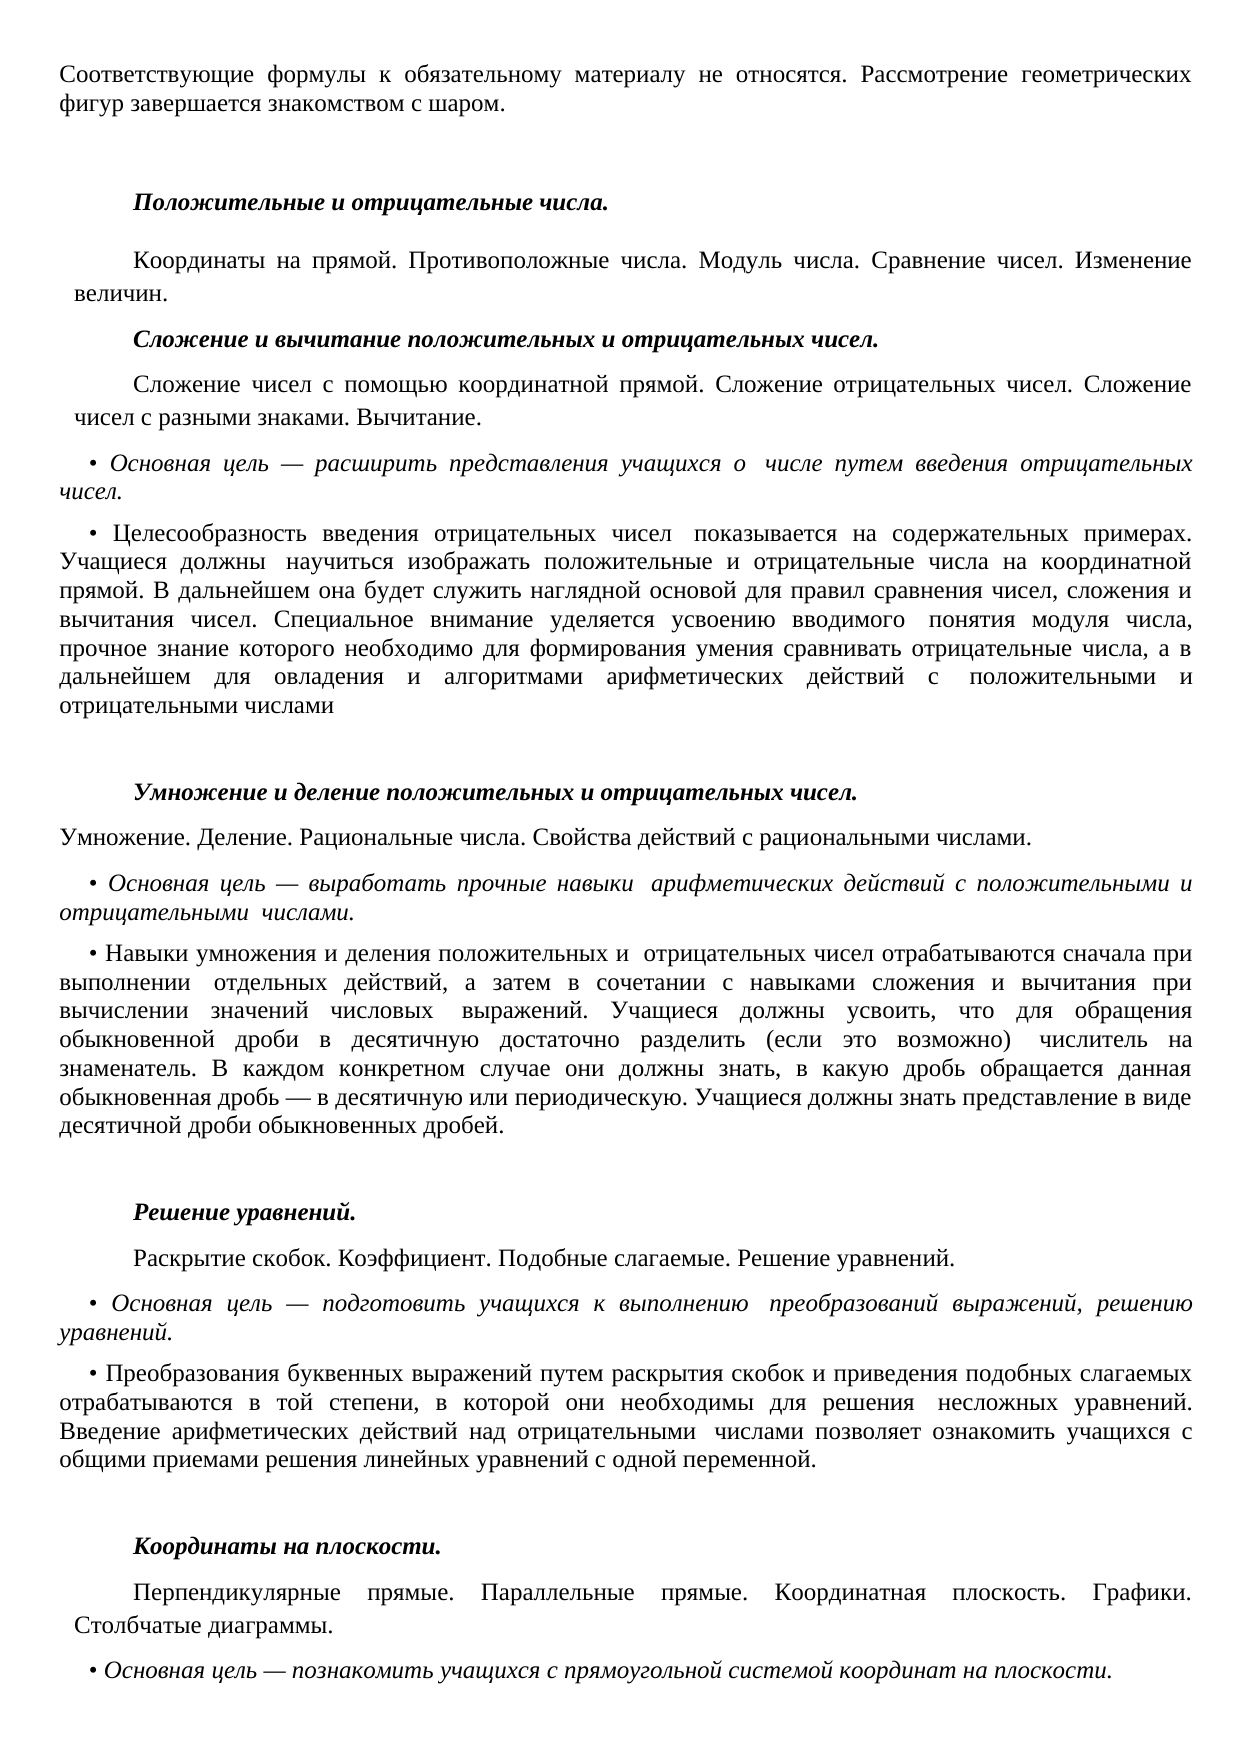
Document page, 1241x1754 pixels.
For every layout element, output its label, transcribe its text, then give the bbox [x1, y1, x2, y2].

text • Навыки умножения и деления положительных и отрицательных чисел отрабатываются сначала при выполнении отдельных действий, а затем в сочетании с навыками сложения и вычитания при вычислении значений числовых выражений. Учащиеся должны усвоить, что для обращения обыкновенной дроби в десятичную достаточно разделить (если это возможно) числитель на знаменатель. В каждом конкретном случае они должны знать, в какую дробь обращается данная обыкновенная дробь — в десятичную или периодическую. Учащиеся должны знать представление в виде десятичной дроби обыкновенных дробей. [59, 938, 1193, 1139]
text Положительные и отрицательные числа. [74, 187, 1193, 216]
text Перпендикулярные прямые. Параллельные прямые. Координатная плоскость. Графики. Столбчатые диаграммы. [74, 1577, 1193, 1639]
text Сложение и вычитание положительных и отрицательных чисел. [74, 324, 1193, 352]
text Умножение и деление положительных и отрицательных чисел. [74, 777, 1193, 806]
text • Целесообразность введения отрицательных чисел показывается на содержательных примерах. Учащиеся должны научиться изображать положительные и отрицательные числа на координатной прямой. В дальнейшем она будет служить наглядной основой для правил сравнения чисел, сложения и вычитания чисел. Специальное внимание уделяется усвоению вводимого понятия модуля числа, прочное знание которого необходимо для формирования умения сравнивать отрицательные числа, а в дальнейшем для овладения и алгоритмами арифметических действий с положительными и отрицательными числами [59, 518, 1193, 719]
text Умножение. Деление. Рациональные числа. Свойства действий с рациональными числами. [59, 822, 1193, 851]
text Сложение чисел с помощью координатной прямой. Сложение отрицательных чисел. Сложение чисел с разными знаками. Вычитание. [74, 369, 1193, 431]
text • Преобразования буквенных выражений путем раскрытия скобок и приведения подобных слагаемых отрабатываются в той степени, в которой они необходимы для решения несложных уравнений. Введение арифметических действий над отрицательными числами позволяет ознакомить учащихся с общими приемами решения линейных уравнений с одной переменной. [59, 1358, 1193, 1473]
text • Основная цель — подготовить учащихся к выполнению преобразований выражений, решению уравнений. [59, 1288, 1193, 1346]
text Раскрытие скобок. Коэффициент. Подобные слагаемые. Решение уравнений. [74, 1243, 1193, 1272]
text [59, 59, 1193, 117]
text Координаты на плоскости. [74, 1531, 1193, 1560]
text • Основная цель — познакомить учащихся с прямоугольной системой координат на плоскости. [59, 1655, 1193, 1684]
text • Основная цель — расширить представления учащихся о числе путем введения отрицательных чисел. [59, 448, 1193, 505]
text Решение уравнений. [74, 1197, 1193, 1226]
text • Основная цель — выработать прочные навыки арифметических действий с положительными и отрицательными числами. [59, 868, 1193, 926]
text Координаты на прямой. Противоположные числа. Модуль числа. Сравнение чисел. Изменение величин. [74, 245, 1193, 307]
